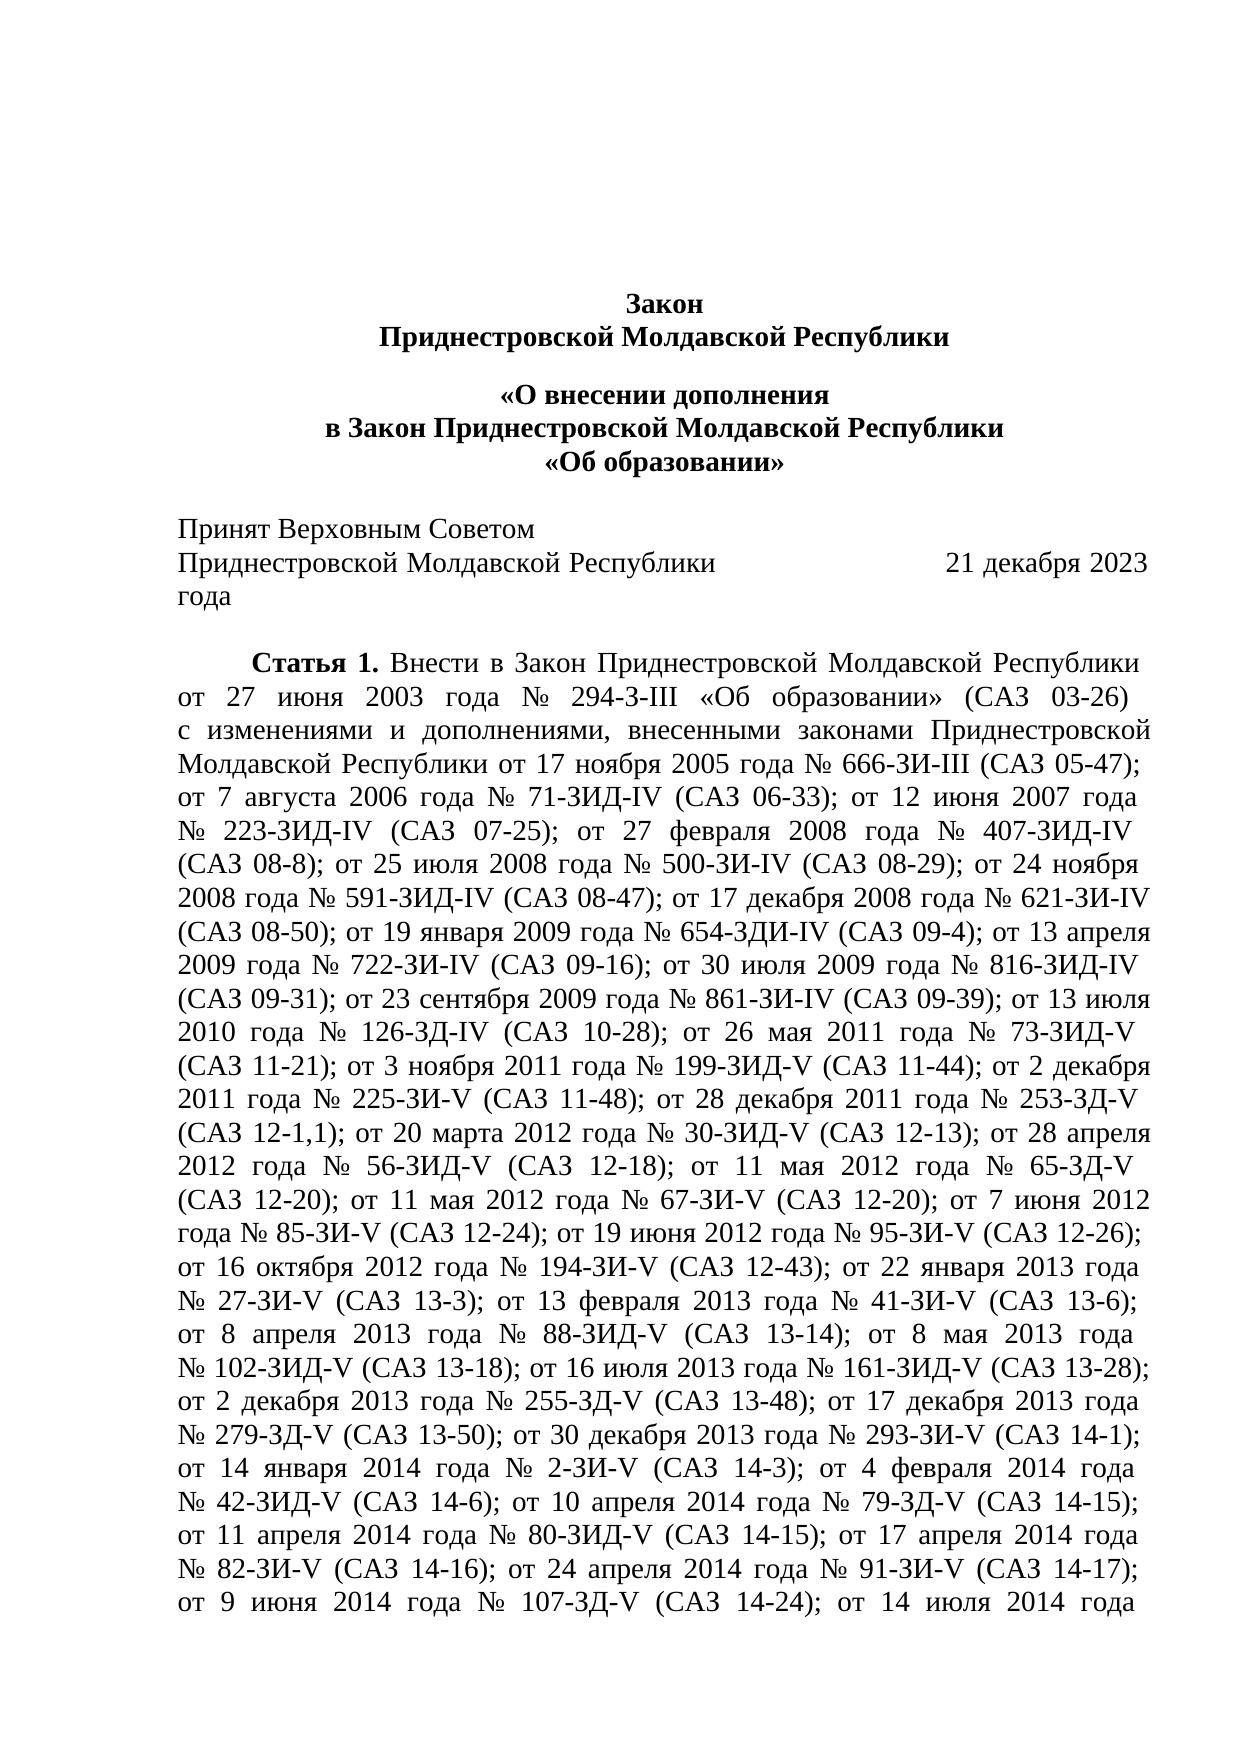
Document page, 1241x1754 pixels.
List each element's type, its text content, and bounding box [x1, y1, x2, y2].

text Закон [177, 286, 1152, 319]
text «О внесении дополнения [177, 377, 1152, 411]
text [177, 645, 1152, 1618]
text в Закон Приднестровской Молдавской Республики [177, 411, 1152, 444]
text «Об образовании» [177, 444, 1152, 478]
text Приднестровской Молдавской Республики 21 декабря 2023 года [177, 545, 1152, 612]
text Приднестровской Молдавской Республики [177, 319, 1152, 353]
text Принят Верховным Советом [177, 511, 1152, 545]
